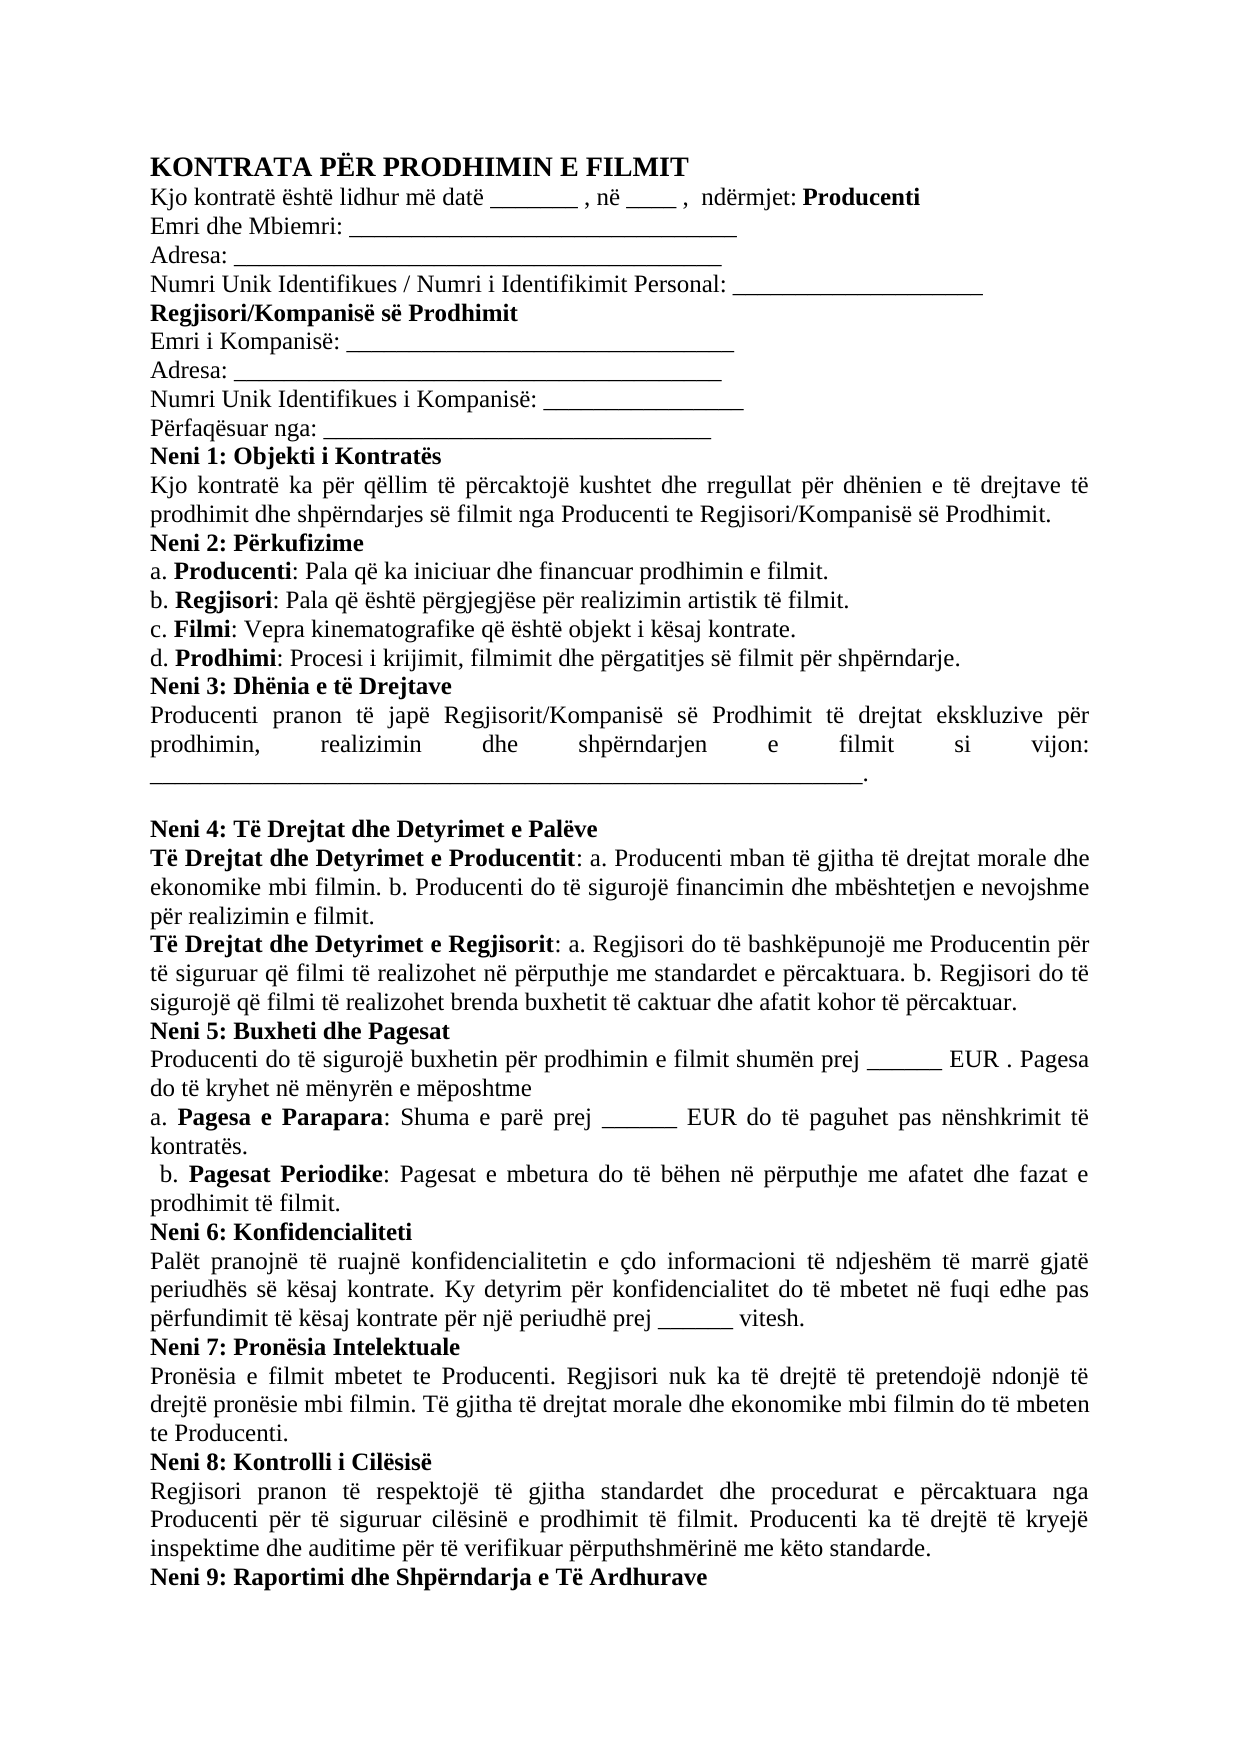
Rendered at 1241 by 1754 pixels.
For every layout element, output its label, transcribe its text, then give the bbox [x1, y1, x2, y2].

text Neni 6: Konfidencialiteti [150, 1217, 1090, 1246]
text Emri i Kompanisë: _______________________________Adresa: _______________________________________Numri Unik Identifikues i Kompanisë: ________________Përfaqësuar nga: _______________________________ [150, 326, 1090, 441]
text Regjisori pranon të respektojë të gjitha standardet dhe procedurat e përcaktuara nga Producenti për të siguruar cilësinë e prodhimit të filmit. Producenti ka të drejtë të kryejë inspektime dhe auditime për të verifikuar përputhshmërinë me këto standarde. [150, 1476, 1090, 1562]
text Kjo kontratë ka për qëllim të përcaktojë kushtet dhe rregullat për dhënien e të drejtave të prodhimit dhe shpërndarjes së filmit nga Producenti te Regjisori/Kompanisë së Prodhimit. [150, 470, 1090, 528]
text Producenti pranon të japë Regjisorit/Kompanisë së Prodhimit të drejtat ekskluzive për prodhimin, realizimin dhe shpërndarjen e filmit si vijon: _________________________________________________________. [150, 700, 1090, 786]
text Neni 3: Dhënia e të Drejtave [150, 671, 1090, 700]
text Producenti do të sigurojë buxhetin për prodhimin e filmit shumën prej ______ EUR . Pagesa do të kryhet në mënyrën e mëposhtme [150, 1044, 1090, 1102]
text Emri dhe Mbiemri: _______________________________Adresa: _______________________________________Numri Unik Identifikues / Numri i Identifikimit Personal: ____________________ Regjisori/Kompanisë së Prodhimit [150, 211, 1090, 326]
text Palët pranojnë të ruajnë konfidencialitetin e çdo informacioni të ndjeshëm të marrë gjatë periudhës së kësaj kontrate. Ky detyrim për konfidencialitet do të mbetet në fuqi edhe pas përfundimit të kësaj kontrate për një periudhë prej ______ vitesh. [150, 1246, 1090, 1332]
text Neni 5: Buxheti dhe Pagesat [150, 1016, 1090, 1044]
text a. Producenti: Pala që ka iniciuar dhe financuar prodhimin e filmit. [150, 556, 1090, 585]
text Neni 2: Përkufizime [150, 528, 1090, 556]
text Neni 7: Pronësia Intelektuale [150, 1332, 1090, 1361]
text c. Filmi: Vepra kinematografike që është objekt i kësaj kontrate. [150, 614, 1090, 643]
text d. Prodhimi: Procesi i krijimit, filmimit dhe përgatitjes së filmit për shpërndarje. [150, 643, 1090, 671]
text Pronësia e filmit mbetet te Producenti. Regjisori nuk ka të drejtë të pretendojë ndonjë të drejtë pronësie mbi filmin. Të gjitha të drejtat morale dhe ekonomike mbi filmin do të mbeten te Producenti. [150, 1361, 1090, 1447]
text Neni 8: Kontrolli i Cilësisë [150, 1447, 1090, 1476]
text Neni 1: Objekti i Kontratës [150, 441, 1090, 470]
text b. Pagesat Periodike: Pagesat e mbetura do të bëhen në përputhje me afatet dhe fazat e prodhimit të filmit. [150, 1159, 1090, 1217]
text KONTRATA PËR PRODHIMIN E FILMIT [150, 150, 1090, 182]
text a. Pagesa e Parapara: Shuma e parë prej ______ EUR do të paguhet pas nënshkrimit të kontratës. [150, 1102, 1090, 1159]
text b. Regjisori: Pala që është përgjegjëse për realizimin artistik të filmit. [150, 585, 1090, 614]
text Neni 4: Të Drejtat dhe Detyrimet e Palëve [150, 786, 1090, 843]
text Të Drejtat dhe Detyrimet e Producentit: a. Producenti mban të gjitha të drejtat morale dhe ekonomike mbi filmin. b. Producenti do të sigurojë financimin dhe mbështetjen e nevojshme për realizimin e filmit. [150, 843, 1090, 929]
text Neni 9: Raportimi dhe Shpërndarja e Të Ardhurave [150, 1562, 1090, 1591]
text Të Drejtat dhe Detyrimet e Regjisorit: a. Regjisori do të bashkëpunojë me Producentin për të siguruar që filmi të realizohet në përputhje me standardet e përcaktuara. b. Regjisori do të sigurojë që filmi të realizohet brenda buxhetit të caktuar dhe afatit kohor të përcaktuar. [150, 929, 1090, 1016]
text Kjo kontratë është lidhur më datë _______ , në ____ , ndërmjet: Producenti [150, 182, 1090, 211]
